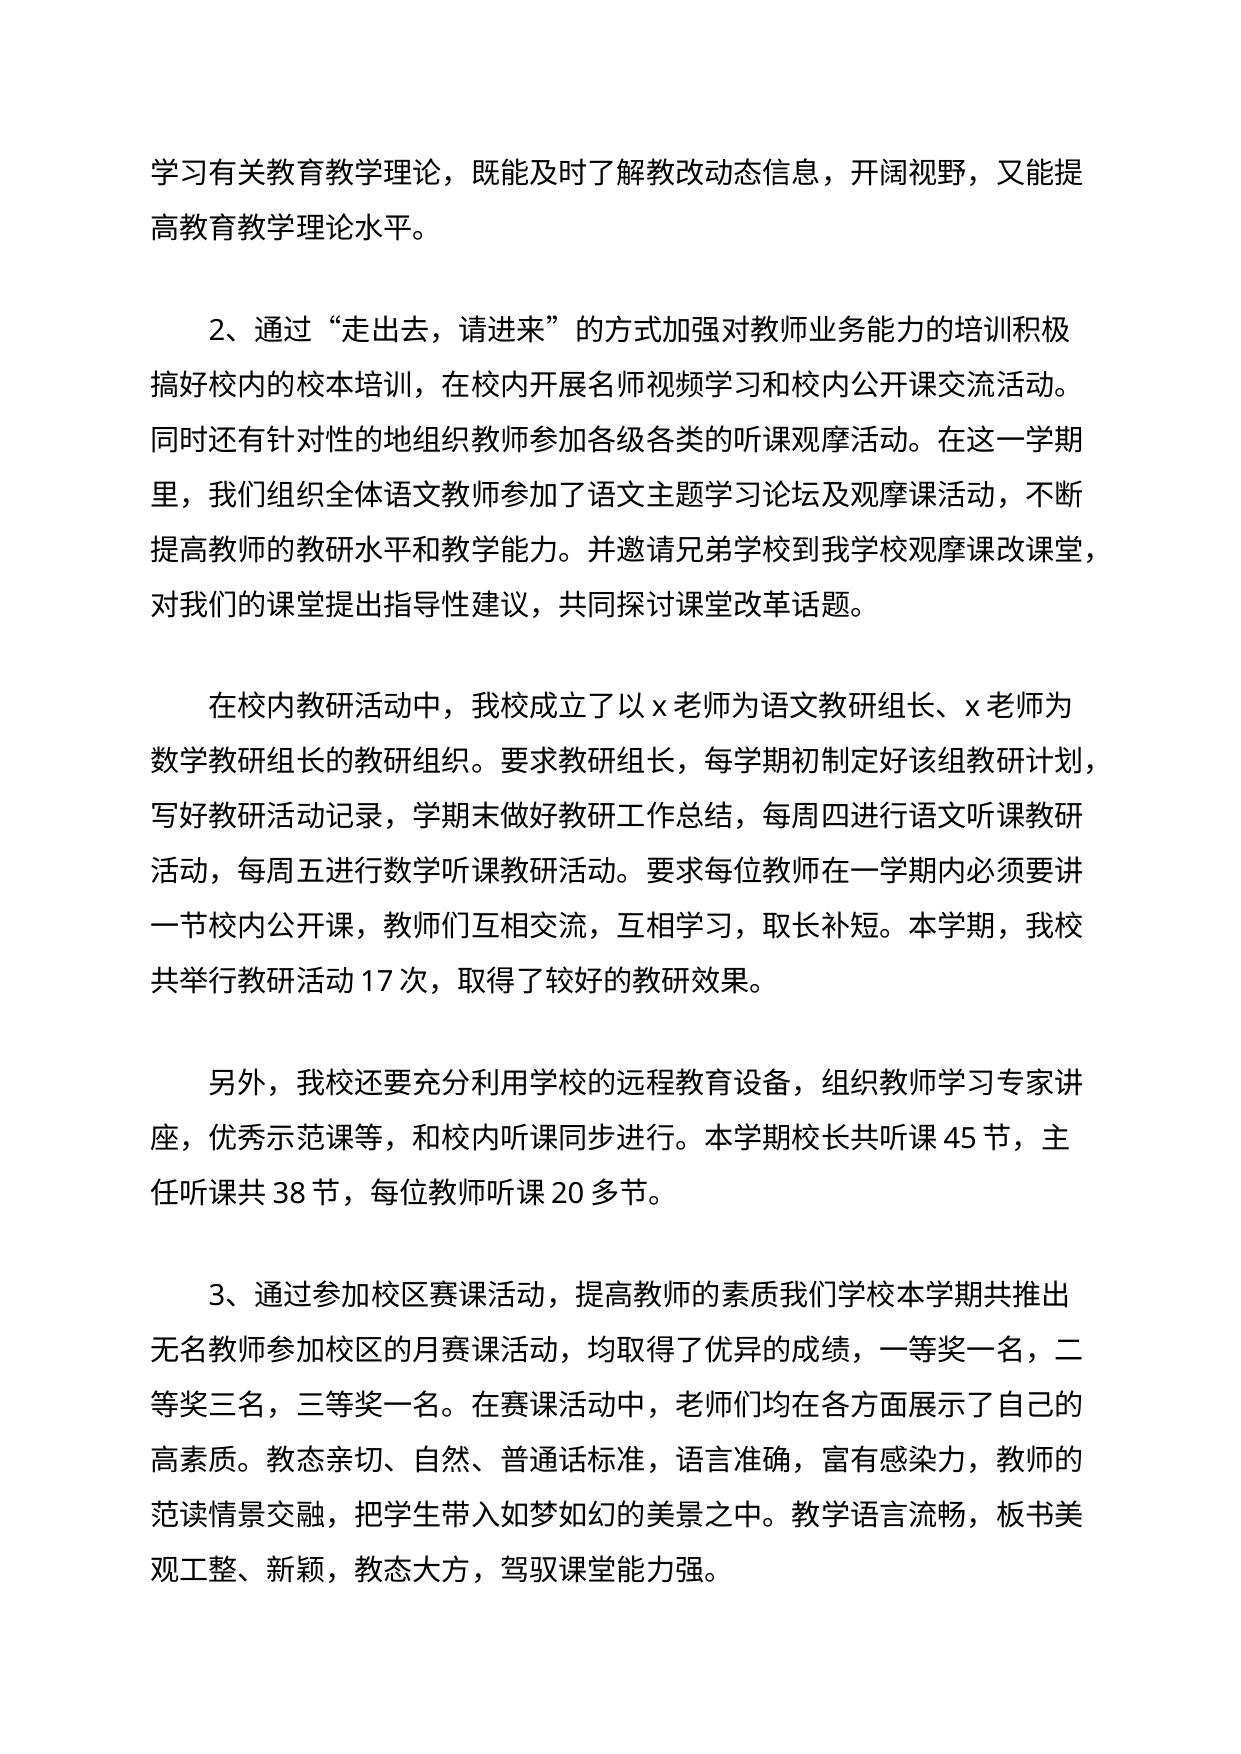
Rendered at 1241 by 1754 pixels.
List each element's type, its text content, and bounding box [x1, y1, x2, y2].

text 2、通过“走出去，请进来”的方式加强对教师业务能力的培训积极搞好校内的校本培训，在校内开展名师视频学习和校内公开课交流活动。同时还有针对性的地组织教师参加各级各类的听课观摩活动。在这一学期里，我们组织全体语文教师参加了语文主题学习论坛及观摩课活动，不断提高教师的教研水平和教学能力。并邀请兄弟学校到我学校观摩课改课堂，对我们的课堂提出指导性建议，共同探讨课堂改革话题。 [150, 307, 1090, 623]
text 3、通过参加校区赛课活动，提高教师的素质我们学校本学期共推出无名教师参加校区的月赛课活动，均取得了优异的成绩，一等奖一名，二等奖三名，三等奖一名。在赛课活动中，老师们均在各方面展示了自己的高素质。教态亲切、自然、普通话标准，语言准确，富有感染力，教师的范读情景交融，把学生带入如梦如幻的美景之中。教学语言流畅，板书美观工整、新颖，教态大方，驾驭课堂能力强。 [150, 1271, 1090, 1588]
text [150, 150, 1090, 247]
text 另外，我校还要充分利用学校的远程教育设备，组织教师学习专家讲座，优秀示范课等，和校内听课同步进行。本学期校长共听课45节，主任听课共38节，每位教师听课20多节。 [150, 1059, 1090, 1212]
text 在校内教研活动中，我校成立了以x老师为语文教研组长、x老师为数学教研组长的教研组织。要求教研组长，每学期初制定好该组教研计划，写好教研活动记录，学期末做好教研工作总结，每周四进行语文听课教研活动，每周五进行数学听课教研活动。要求每位教师在一学期内必须要讲一节校内公开课，教师们互相交流，互相学习，取长补短。本学期，我校共举行教研活动17次，取得了较好的教研效果。 [150, 683, 1090, 1000]
